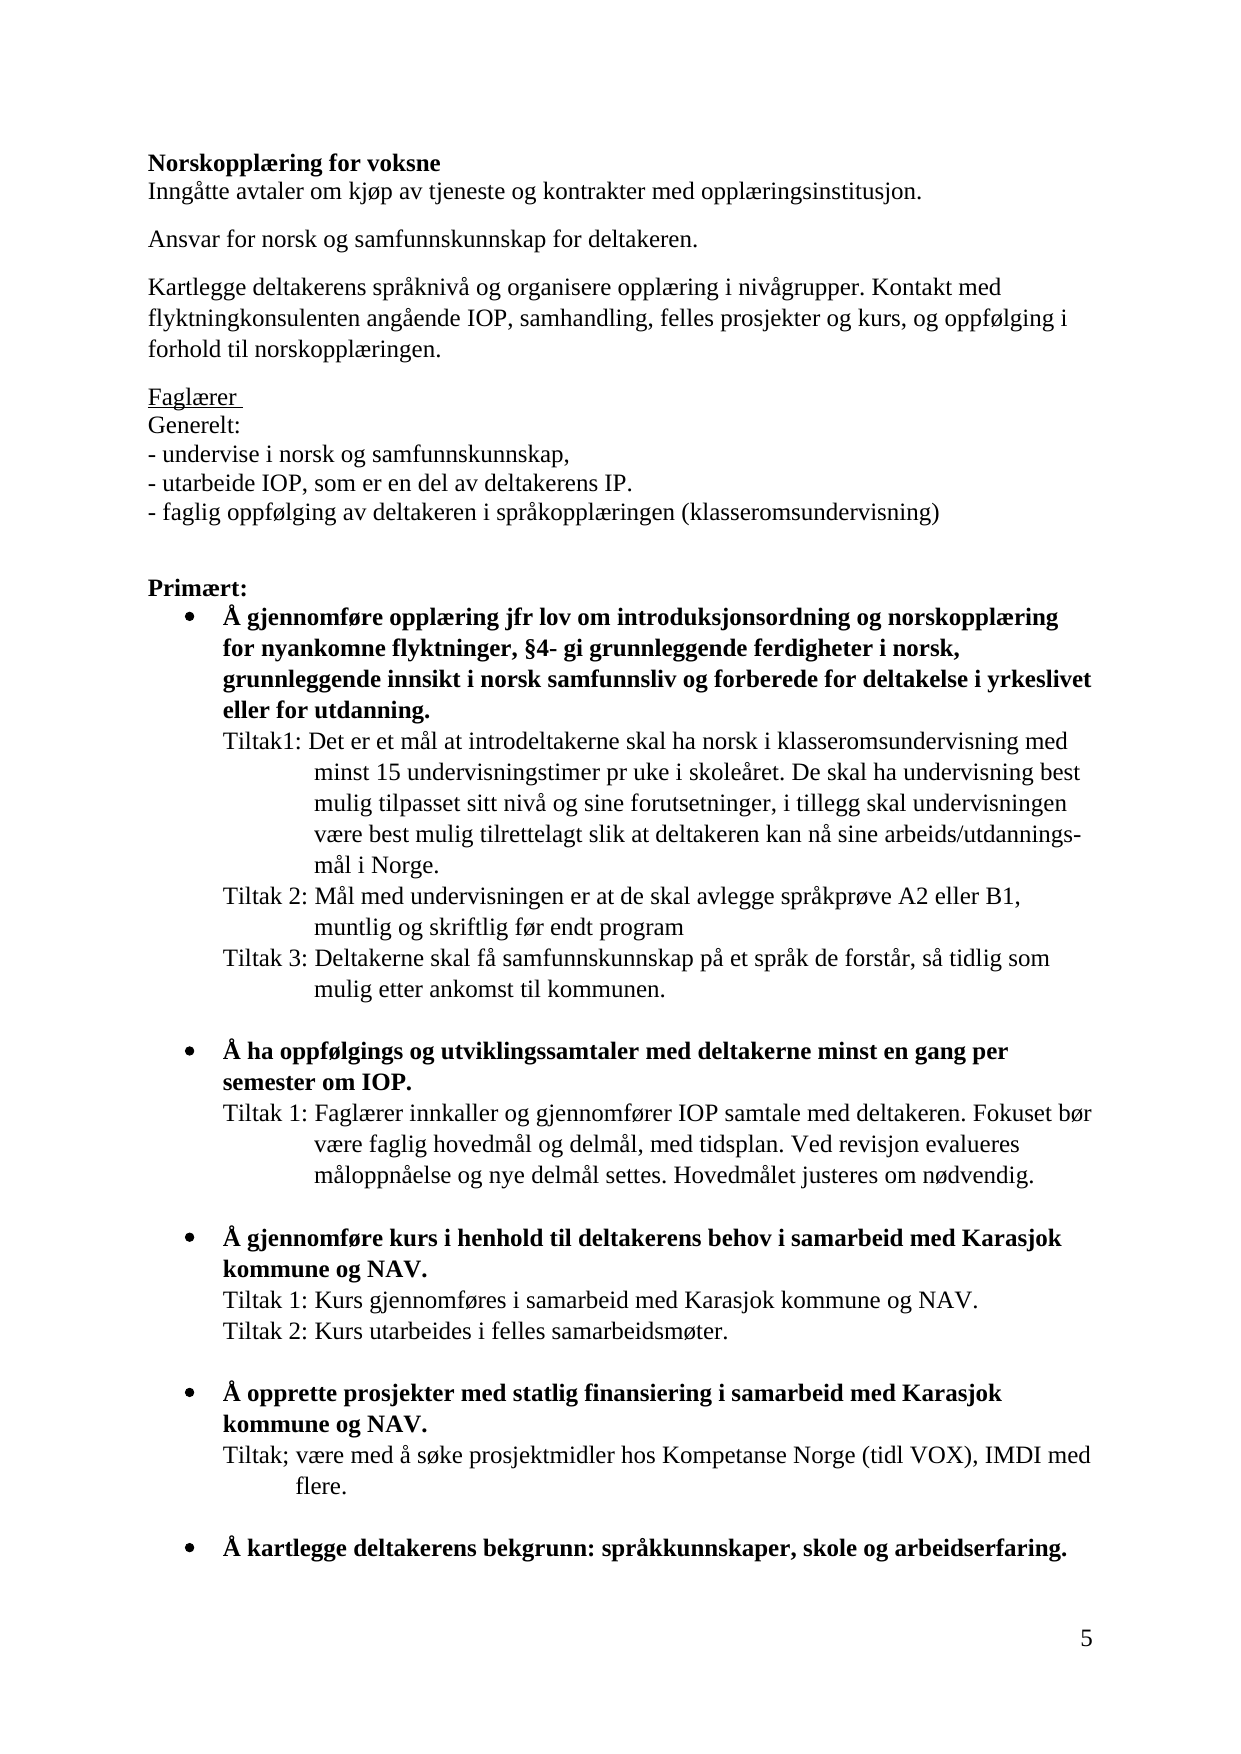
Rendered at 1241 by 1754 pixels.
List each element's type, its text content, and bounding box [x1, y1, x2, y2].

list mulig tilpasset sitt nivå og sine forutsetninger, i tillegg skal undervisningen [223, 788, 1093, 817]
text Ansvar for norsk og samfunnskunnskap for deltakeren. [148, 224, 1093, 253]
text - utarbeide IOP, som er en del av deltakerens IP. [148, 468, 1093, 497]
list være faglig hovedmål og delmål, med tidsplan. Ved revisjon evalueres [223, 1129, 1093, 1158]
list Å kartlegge deltakerens bekgrunn: språkkunnskaper, skole og arbeidserfaring. [185, 1533, 1093, 1562]
list Tiltak1: Det er et mål at introdeltakerne skal ha norsk i klasseromsundervisning med [223, 726, 1093, 755]
list Tiltak; være med å søke prosjektmidler hos Kompetanse Norge (tidl VOX), IMDI med [223, 1440, 1093, 1469]
text - undervise i norsk og samfunnskunnskap, [148, 439, 1093, 468]
list Å gjennomføre opplæring jfr lov om introduksjonsordning og norskopplæring for nyankomne flyktninger, §4- gi grunnleggende ferdigheter i norsk, grunnleggende innsikt i norsk samfunnsliv og forberede for deltakelse i yrkeslivet eller for utdanning. [185, 602, 1093, 724]
list Tiltak 1: Kurs gjennomføres i samarbeid med Karasjok kommune og NAV. [223, 1285, 1093, 1313]
list Å opprette prosjekter med statlig finansiering i samarbeid med Karasjok kommune og NAV. [185, 1378, 1093, 1438]
list være best mulig tilrettelagt slik at deltakeren kan nå sine arbeids/utdannings- [295, 819, 1093, 848]
list Tiltak 1: Faglærer innkaller og gjennomfører IOP samtale med deltakeren. Fokuset bør [223, 1098, 1093, 1127]
list flere. [223, 1471, 1093, 1500]
text Generelt: [148, 410, 1093, 439]
text Norskopplæring for voksne [148, 148, 1093, 176]
list muntlig og skriftlig før endt program [223, 912, 1093, 941]
text Faglærer [148, 382, 1093, 410]
text - faglig oppfølging av deltakeren i språkopplæringen (klasseromsundervisning) [148, 497, 1093, 525]
text Inngåtte avtaler om kjøp av tjeneste og kontrakter med opplæringsinstitusjon. [148, 176, 1093, 205]
list mulig etter ankomst til kommunen. [223, 974, 1093, 1003]
list Tiltak 2: Kurs utarbeides i felles samarbeidsmøter. [223, 1316, 1093, 1344]
list Å gjennomføre kurs i henhold til deltakerens behov i samarbeid med Karasjok kommune og NAV. [185, 1223, 1093, 1282]
list Tiltak 3: Deltakerne skal få samfunnskunnskap på et språk de forstår, så tidlig som [223, 943, 1093, 972]
list minst 15 undervisningstimer pr uke i skoleåret. De skal ha undervisning best [223, 757, 1093, 786]
text Kartlegge deltakerens språknivå og organisere opplæring i nivågrupper. Kontakt med flyktningkonsulenten angående IOP, samhandling, felles prosjekter og kurs, og oppfølging i forhold til norskopplæringen. [148, 272, 1093, 363]
list mål i Norge. [295, 850, 1093, 879]
list Tiltak 2: Mål med undervisningen er at de skal avlegge språkprøve A2 eller B1, [223, 881, 1093, 910]
text Primært: [148, 573, 1093, 602]
list Å ha oppfølgings og utviklingssamtaler med deltakerne minst en gang per semester om IOP. [185, 1036, 1093, 1096]
list måloppnåelse og nye delmål settes. Hovedmålet justeres om nødvendig. [223, 1161, 1093, 1189]
